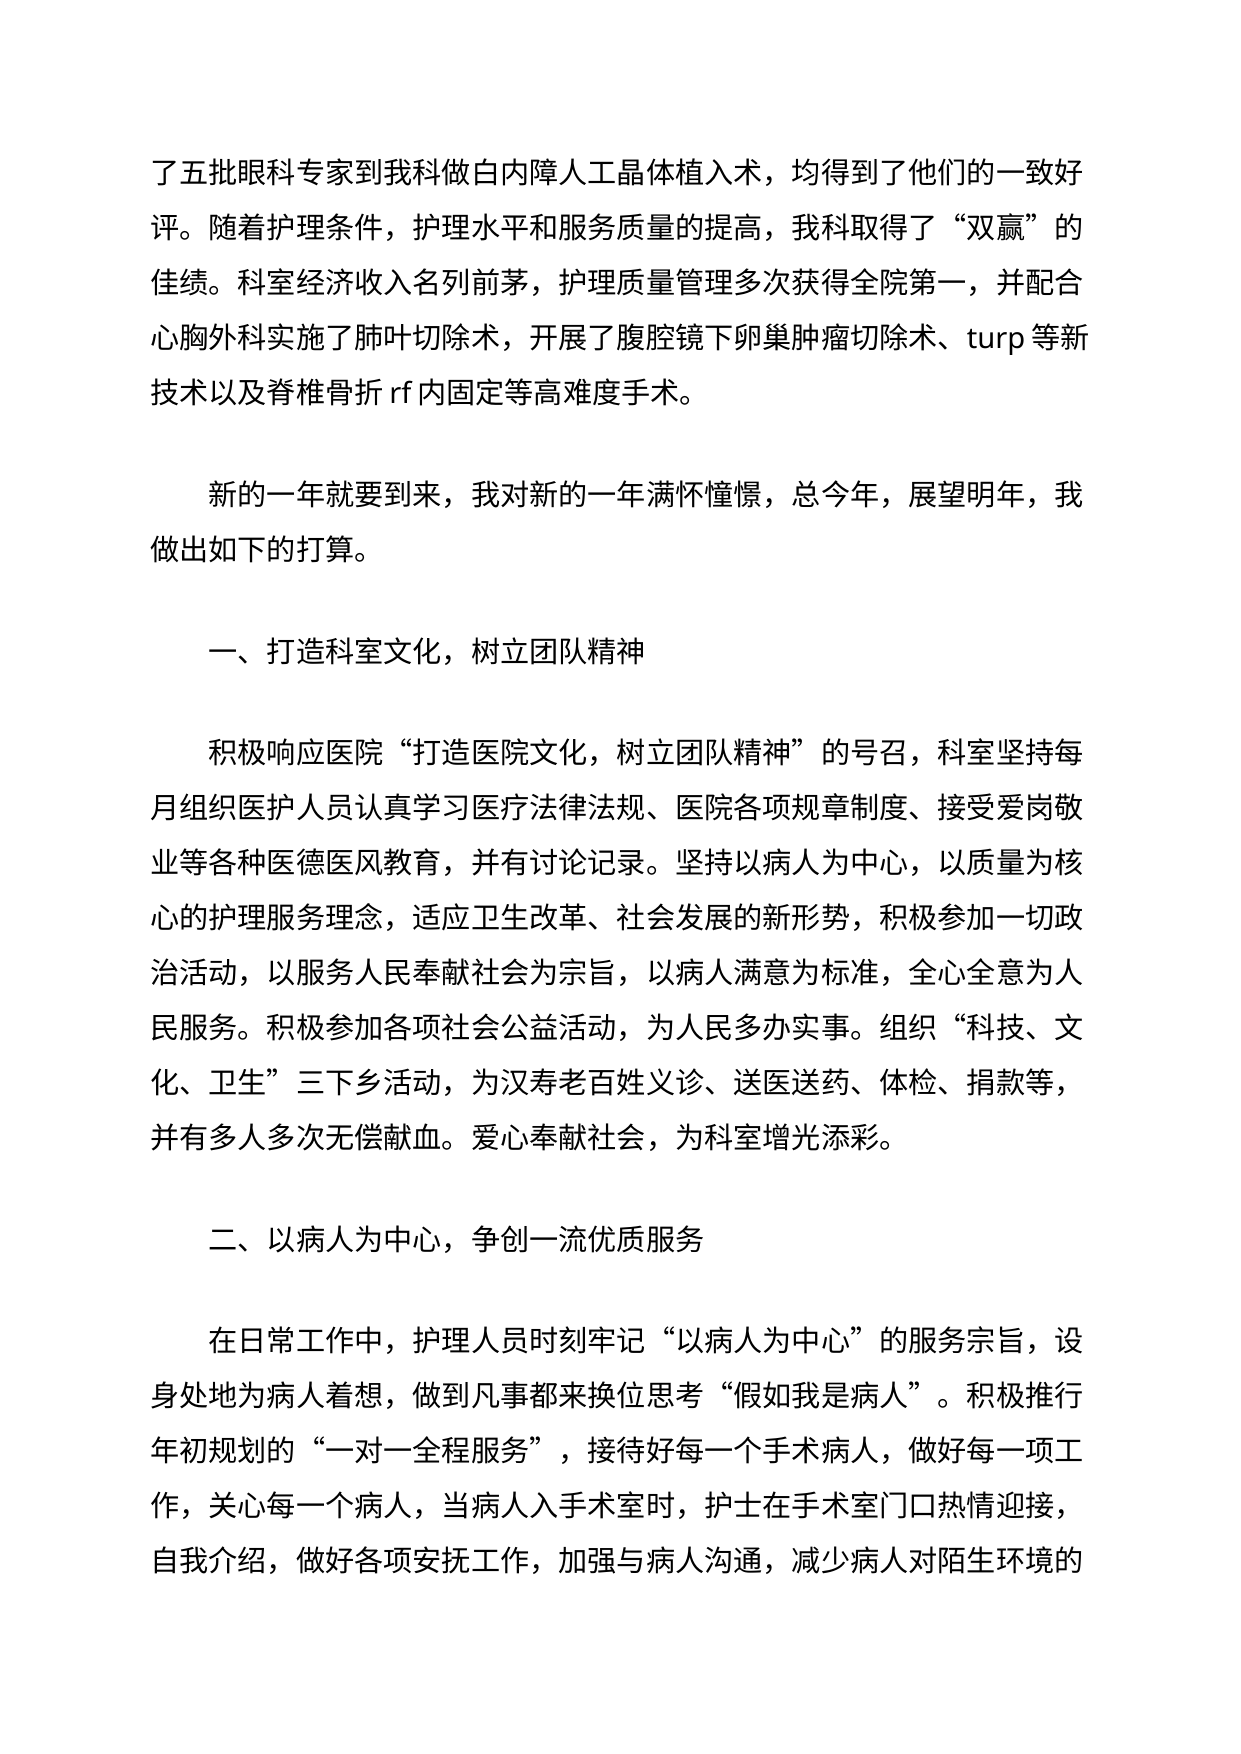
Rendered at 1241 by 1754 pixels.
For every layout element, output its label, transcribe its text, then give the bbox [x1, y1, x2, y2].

text 新的一年就要到来，我对新的一年满怀憧憬，总今年，展望明年，我做出如下的打算。 [150, 472, 1090, 569]
text 二、以病人为中心，争创一流优质服务 [150, 1216, 1090, 1258]
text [150, 150, 1090, 412]
text 积极响应医院“打造医院文化，树立团队精神”的号召，科室坚持每月组织医护人员认真学习医疗法律法规、医院各项规章制度、接受爱岗敬业等各种医德医风教育，并有讨论记录。坚持以病人为中心，以质量为核心的护理服务理念，适应卫生改革、社会发展的新形势，积极参加一切政治活动，以服务人民奉献社会为宗旨，以病人满意为标准，全心全意为人民服务。积极参加各项社会公益活动，为人民多办实事。组织“科技、文化、卫生”三下乡活动，为汉寿老百姓义诊、送医送药、体检、捐款等，并有多人多次无偿献血。爱心奉献社会，为科室增光添彩。 [150, 730, 1090, 1157]
text 一、打造科室文化，树立团队精神 [150, 628, 1090, 671]
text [150, 1318, 1090, 1580]
